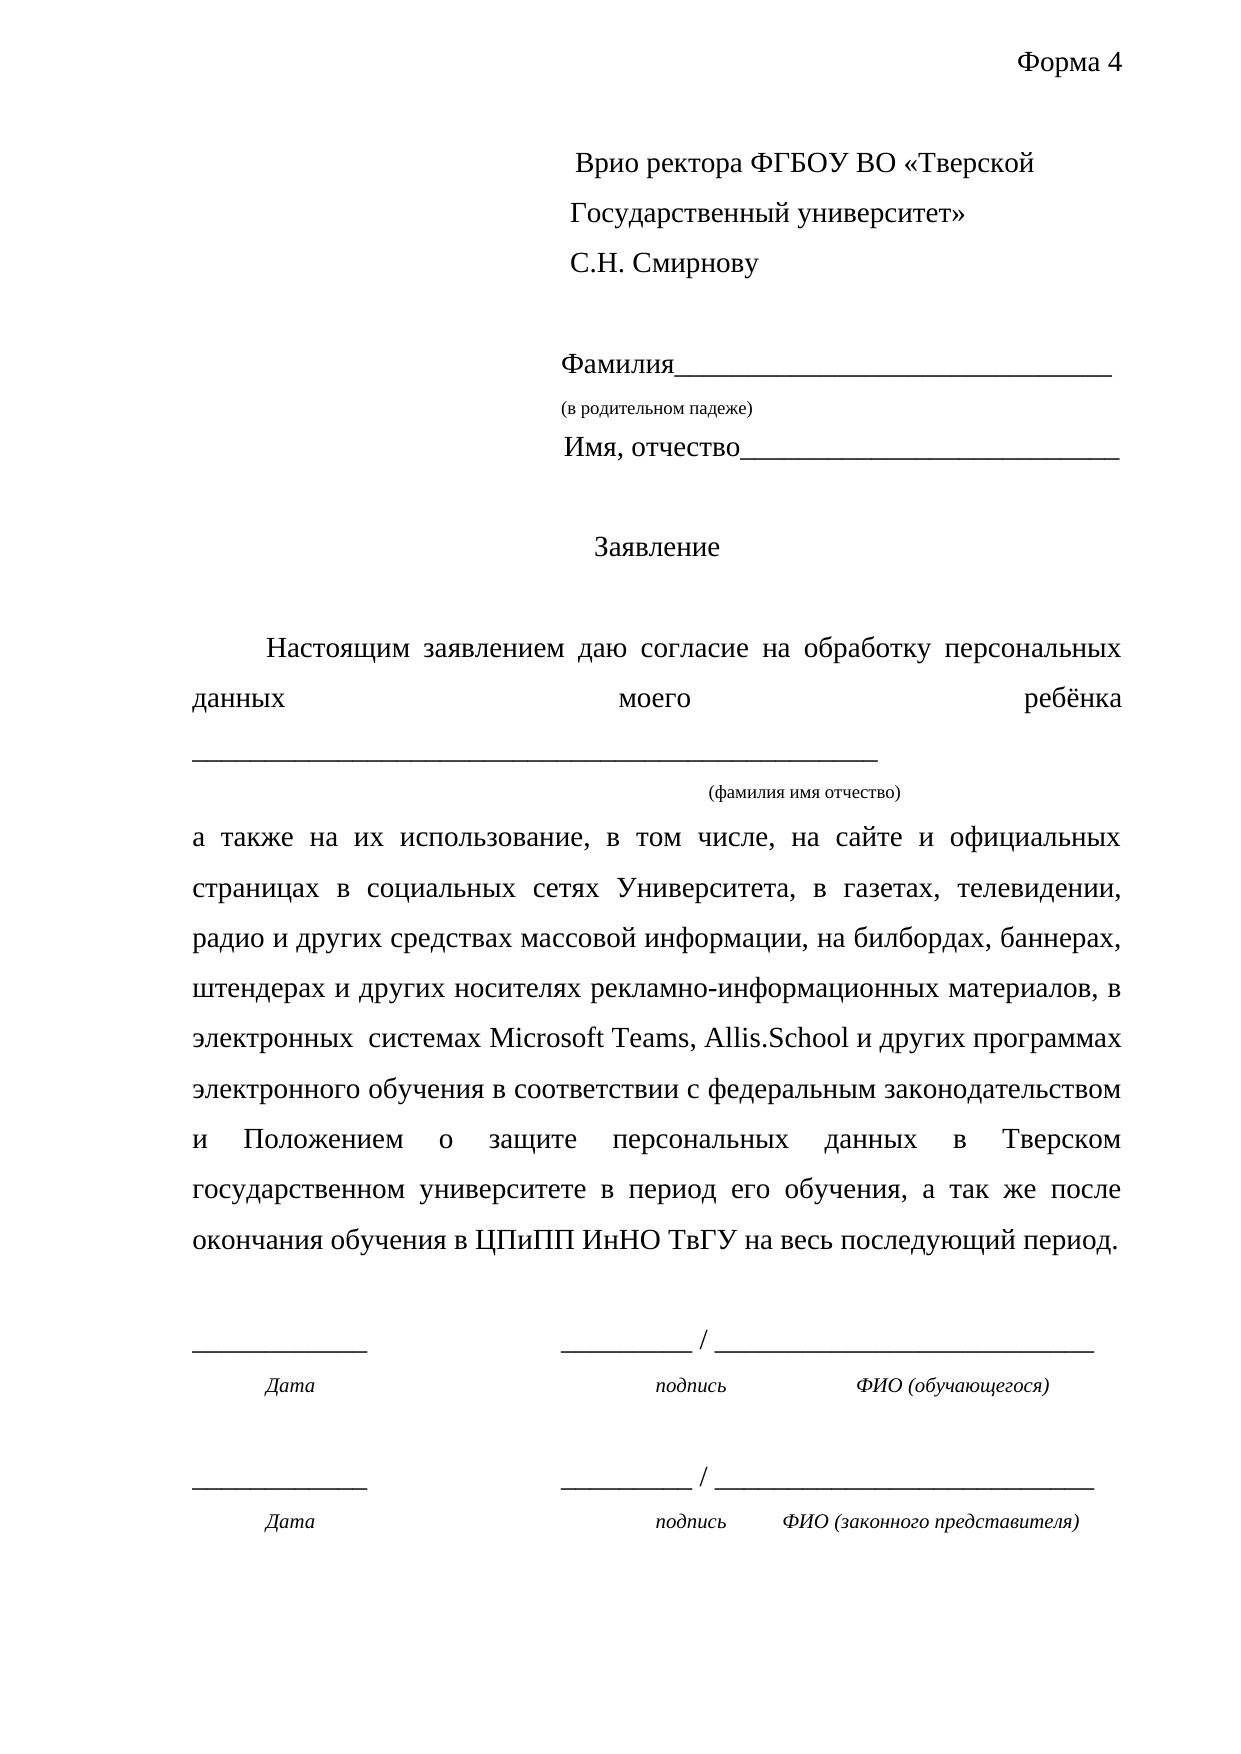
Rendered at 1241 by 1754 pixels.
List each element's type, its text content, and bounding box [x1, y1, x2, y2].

text ____________ _________ / __________________________ [192, 1459, 1122, 1493]
text (фамилия имя отчество) [192, 781, 1122, 803]
text Заявление [192, 529, 1122, 563]
text Настоящим заявлением даю согласие на обработку персональных данных моего ребёнка _______________________________________________ [192, 630, 1122, 764]
text а также на их использование, в том числе, на сайте и официальных страницах в социальных сетях Университета, в газетах, телевидении, радио и других средствах массовой информации, на билбордах, баннерах, штендерах и других носителях рекламно-информационных материалов, в электронных системах Microsoft Teams, Allis.School и других программах электронного обучения в соответствии с федеральным законодательством и Положением о защите персональных данных в Тверском государственном университете в период его обучения, а так же после окончания обучения в ЦПиПП ИнНО ТвГУ на весь последующий период. [192, 819, 1122, 1255]
text Имя, отчество__________________________ [487, 429, 1122, 462]
text (в родительном падеже) [487, 397, 1122, 418]
text Государственный университет» [339, 195, 1122, 229]
text Дата подпись ФИО (обучающегося) [192, 1373, 1122, 1397]
text Врио ректора ФГБОУ ВО «Тверской [413, 145, 1122, 178]
text Дата подпись ФИО (законного представителя) [192, 1509, 1122, 1533]
text Форма 4 [413, 44, 1122, 78]
text ____________ _________ / __________________________ [192, 1322, 1122, 1356]
text Фамилия______________________________ [487, 346, 1122, 380]
text С.Н. Смирнову [192, 246, 1122, 279]
